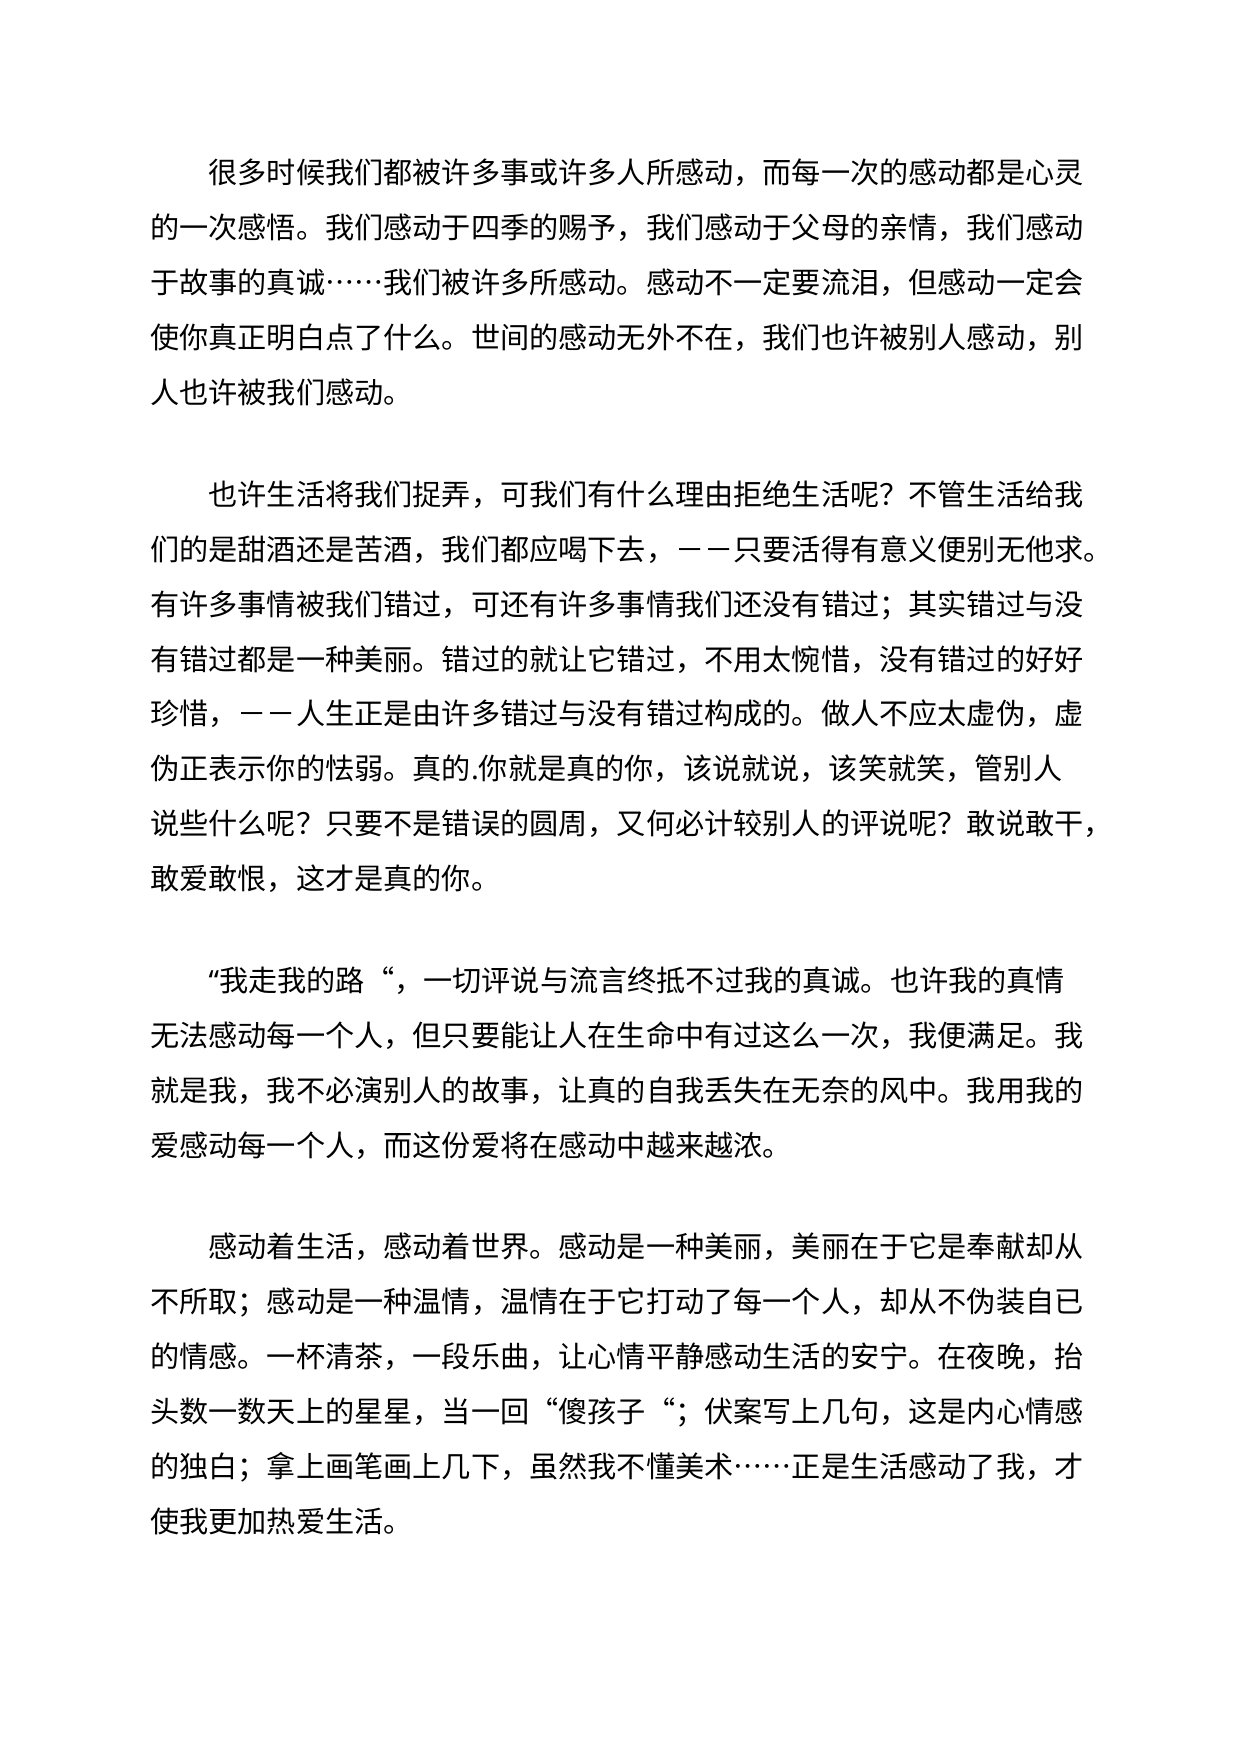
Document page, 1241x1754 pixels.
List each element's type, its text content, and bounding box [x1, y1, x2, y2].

text 很多时候我们都被许多事或许多人所感动，而每一次的感动都是心灵的一次感悟。我们感动于四季的赐予，我们感动于父母的亲情，我们感动于故事的真诚……我们被许多所感动。感动不一定要流泪，但感动一定会使你真正明白点了什么。世间的感动无外不在，我们也许被别人感动，别人也许被我们感动。 [150, 150, 1090, 412]
text 也许生活将我们捉弄，可我们有什么理由拒绝生活呢？不管生活给我们的是甜酒还是苦酒，我们都应喝下去，－－只要活得有意义便别无他求。有许多事情被我们错过，可还有许多事情我们还没有错过；其实错过与没有错过都是一种美丽。错过的就让它错过，不用太惋惜，没有错过的好好珍惜，－－人生正是由许多错过与没有错过构成的。做人不应太虚伪，虚伪正表示你的怯弱。真的.你就是真的你，该说就说，该笑就笑，管别人说些什么呢？只要不是错误的圆周，又何必计较别人的评说呢？敢说敢干，敢爱敢恨，这才是真的你。 [150, 471, 1090, 898]
text 感动着生活，感动着世界。感动是一种美丽，美丽在于它是奉献却从不所取；感动是一种温情，温情在于它打动了每一个人，却从不伪装自已的情感。一杯清茶，一段乐曲，让心情平静感动生活的安宁。在夜晚，抬头数一数天上的星星，当一回“傻孩子“；伏案写上几句，这是内心情感的独白；拿上画笔画上几下，虽然我不懂美术……正是生活感动了我，才使我更加热爱生活。 [150, 1224, 1090, 1541]
text “我走我的路“，一切评说与流言终抵不过我的真诚。也许我的真情无法感动每一个人，但只要能让人在生命中有过这么一次，我便满足。我就是我，我不必演别人的故事，让真的自我丢失在无奈的风中。我用我的爱感动每一个人，而这份爱将在感动中越来越浓。 [150, 957, 1090, 1164]
